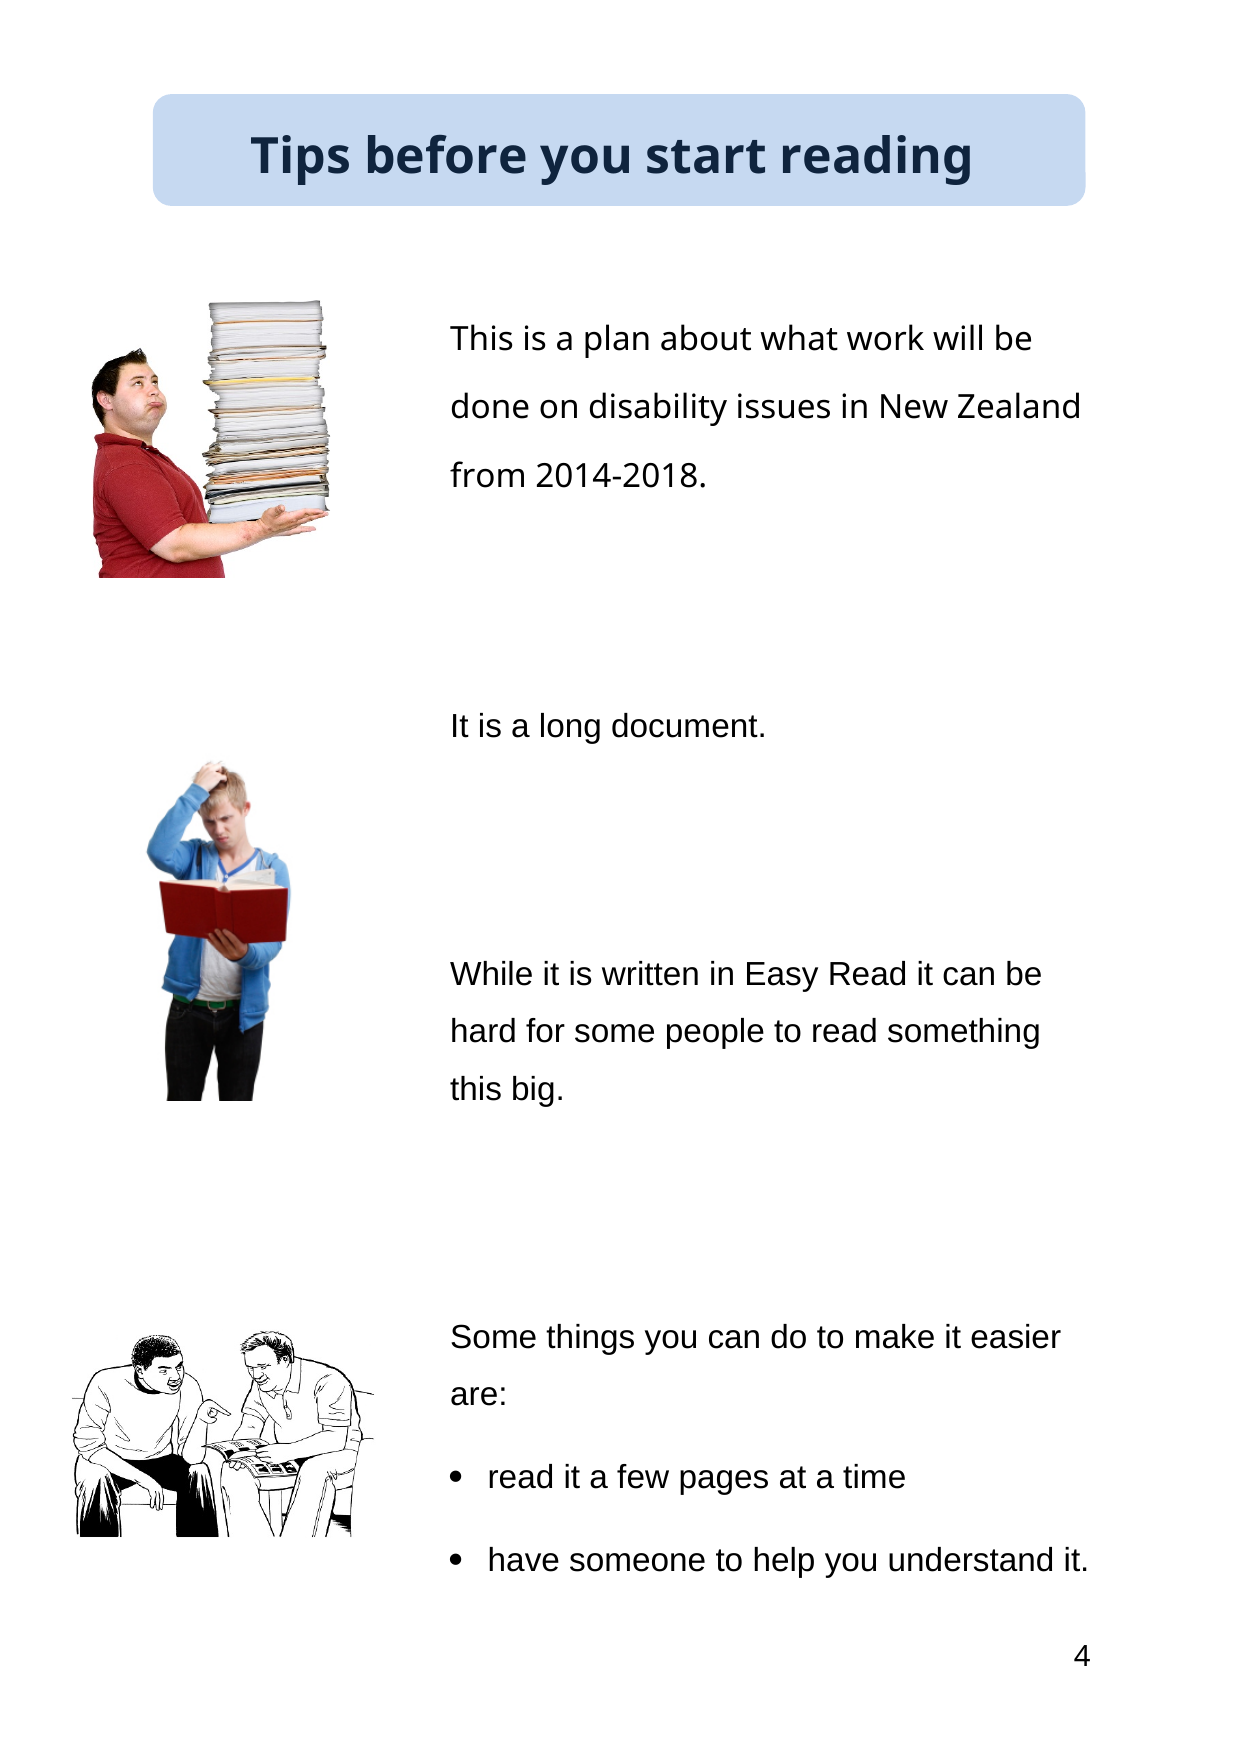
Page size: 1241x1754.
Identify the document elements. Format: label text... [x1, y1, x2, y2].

text It is a long document. [375, 706, 1090, 744]
text Some things you can do to make it easier are: [450, 1317, 1090, 1413]
picture [91, 300, 331, 578]
text While it is written in Easy Read it can be hard for some people to read something this big. [450, 954, 1090, 1107]
picture [70, 1329, 376, 1539]
text This is a plan about what work will be done on disability issues in New Zealand from 2014-2018. [450, 315, 1090, 497]
picture [4, 682, 396, 1101]
list read it a few pages at a time [450, 1457, 1090, 1495]
list have someone to help you understand it. [450, 1540, 1090, 1578]
